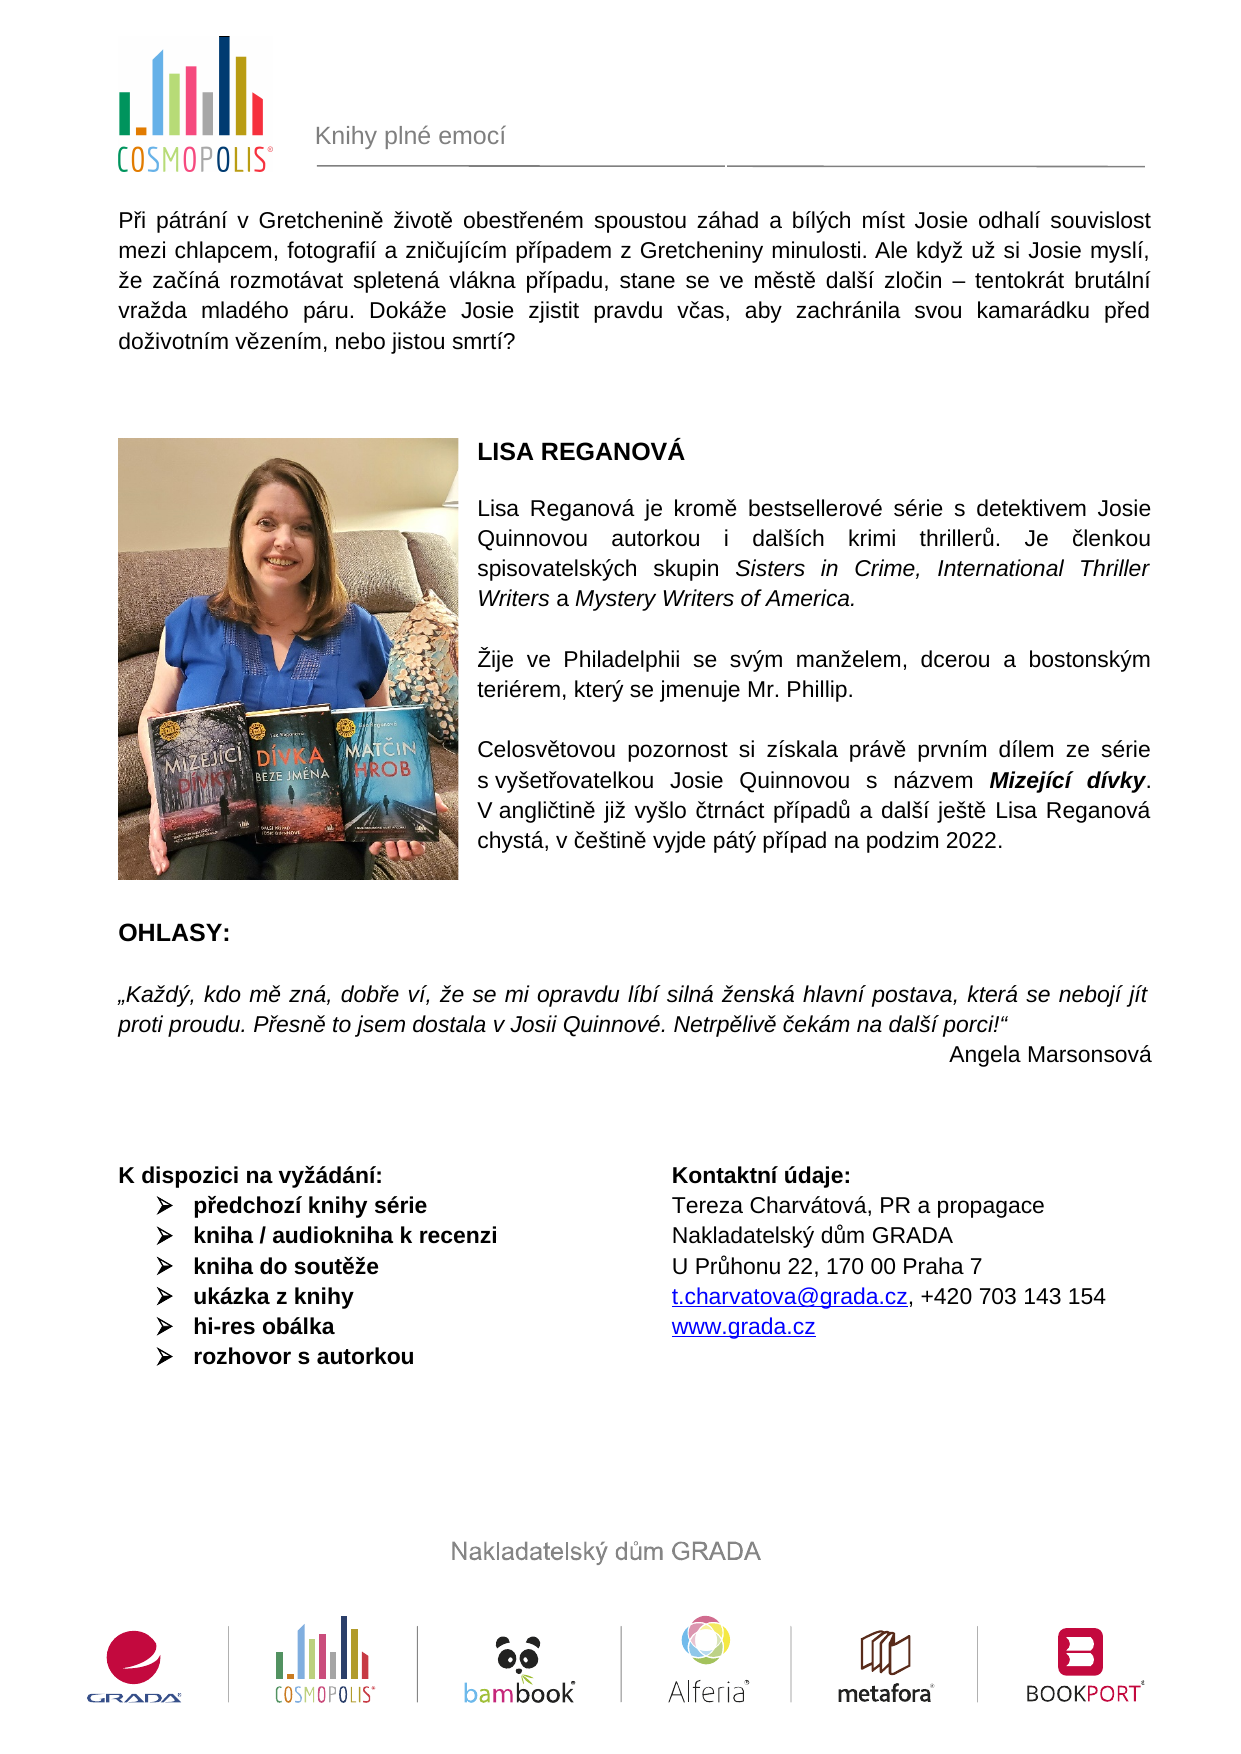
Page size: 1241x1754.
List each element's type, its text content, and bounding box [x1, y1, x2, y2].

list kniha do soutěže [156, 1253, 598, 1279]
list rozhovor s autorkou [156, 1343, 598, 1370]
text U Průhonu 22, 170 00 Praha 7 [672, 1253, 1152, 1279]
list kniha / audiokniha k recenzi [156, 1222, 598, 1249]
text Kontaktní údaje: [672, 1162, 1152, 1188]
list hi-res obálka [156, 1313, 598, 1339]
text t.charvatova@grada.cz, +420 703 143 154 [672, 1283, 1152, 1309]
text Angela Marsonsová [118, 1041, 1152, 1068]
text Žije ve Philadelphii se svým manželem, dcerou a bostonským teriérem, který se jmenuje Mr. Phillip. [459, 646, 1152, 702]
text OHLASY: [118, 918, 1152, 946]
text „Každý, kdo mě zná, dobře ví, že se mi opravdu líbí silná ženská hlavní postava, která se nebojí jít proti proudu. Přesně to jsem dostala v Josii Quinnové. Netrpělivě čekám na další porci!“ [118, 981, 1152, 1037]
picture [118, 438, 459, 880]
text K dispozici na vyžádání: [118, 1162, 598, 1188]
text Nakladatelský dům GRADA [672, 1222, 1152, 1249]
text LISA REGANOVÁ [118, 437, 1152, 465]
text Tereza Charvátová, PR a propagace [672, 1192, 1152, 1219]
text www.grada.cz [672, 1313, 1152, 1339]
picture [118, 36, 273, 172]
list ukázka z knihy [156, 1283, 598, 1309]
list předchozí knihy série [156, 1192, 598, 1219]
text Při pátrání v Gretchenině životě obestřeném spoustou záhad a bílých míst Josie odhalí souvislost mezi chlapcem, fotografií a zničujícím případem z Gretcheniny minulosti. Ale když už si Josie myslí, že začíná rozmotávat spletená vlákna případu, stane se ve městě další zločin – tentokrát brutální vražda mladého páru. Dokáže Josie zjistit pravdu včas, aby zachránila svou kamarádku před doživotním vězením, nebo jistou smrtí? [118, 207, 1152, 354]
text Celosvětovou pozornost si získala právě prvním dílem ze série s vyšetřovatelkou Josie Quinnovou s názvem Mizející dívky. V angličtině již vyšlo čtrnáct případů a další ještě Lisa Reganová chystá, v češtině vyjde pátý případ na podzim 2022. [459, 736, 1152, 853]
text Lisa Reganová je kromě bestsellerové série s detektivem Josie Quinnovou autorkou i dalších krimi thrillerů. Je členkou spisovatelských skupin Sisters in Crime, International Thriller Writers a Mystery Writers of America. [459, 495, 1152, 612]
